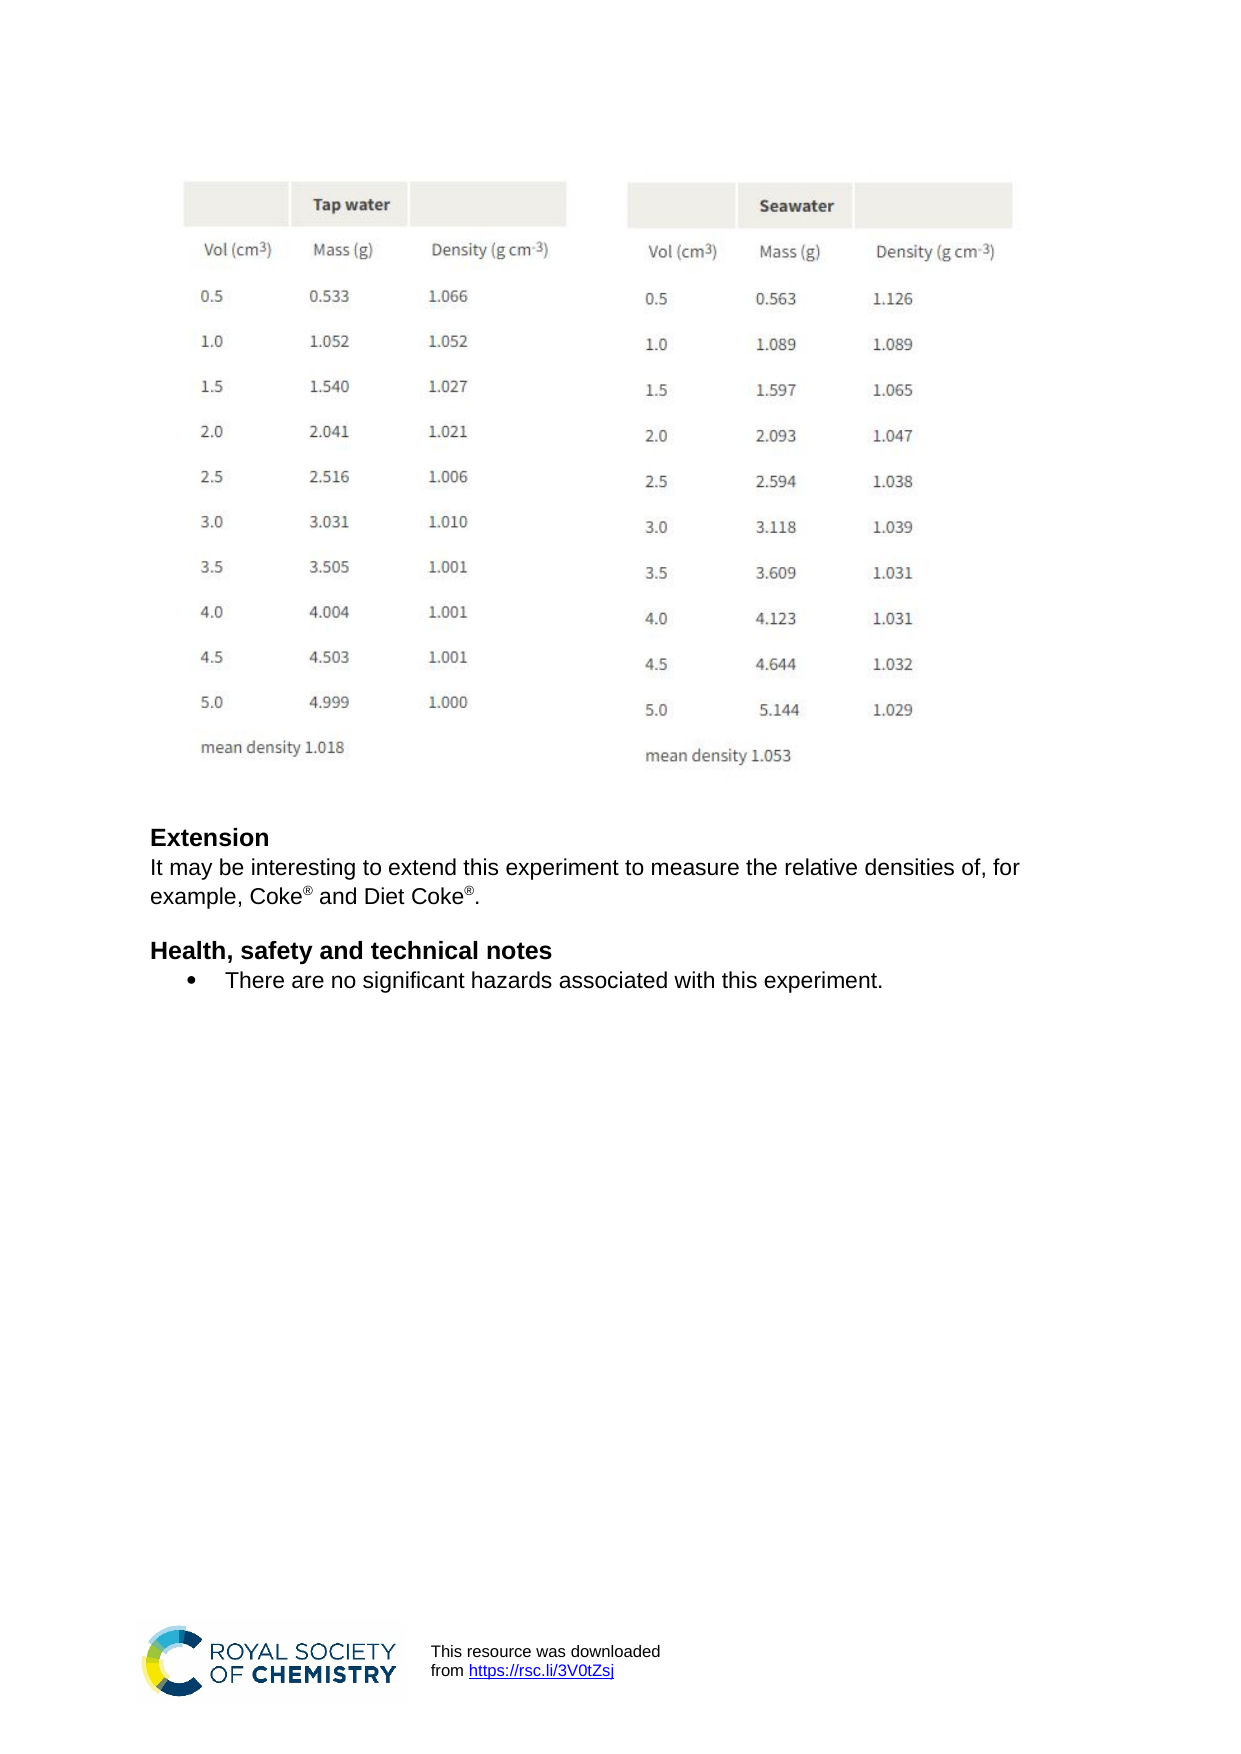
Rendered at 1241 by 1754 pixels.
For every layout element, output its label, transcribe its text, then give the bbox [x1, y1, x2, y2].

text It may be interesting to extend this experiment to measure the relative densities of, for example, Coke® and Diet Coke®. [150, 854, 1090, 909]
subtitle Extension [150, 823, 1090, 852]
picture [136, 1618, 407, 1704]
picture [150, 150, 1038, 797]
subtitle Health, safety and technical notes [150, 936, 1090, 965]
list There are no significant hazards associated with this experiment. [187, 967, 1090, 994]
